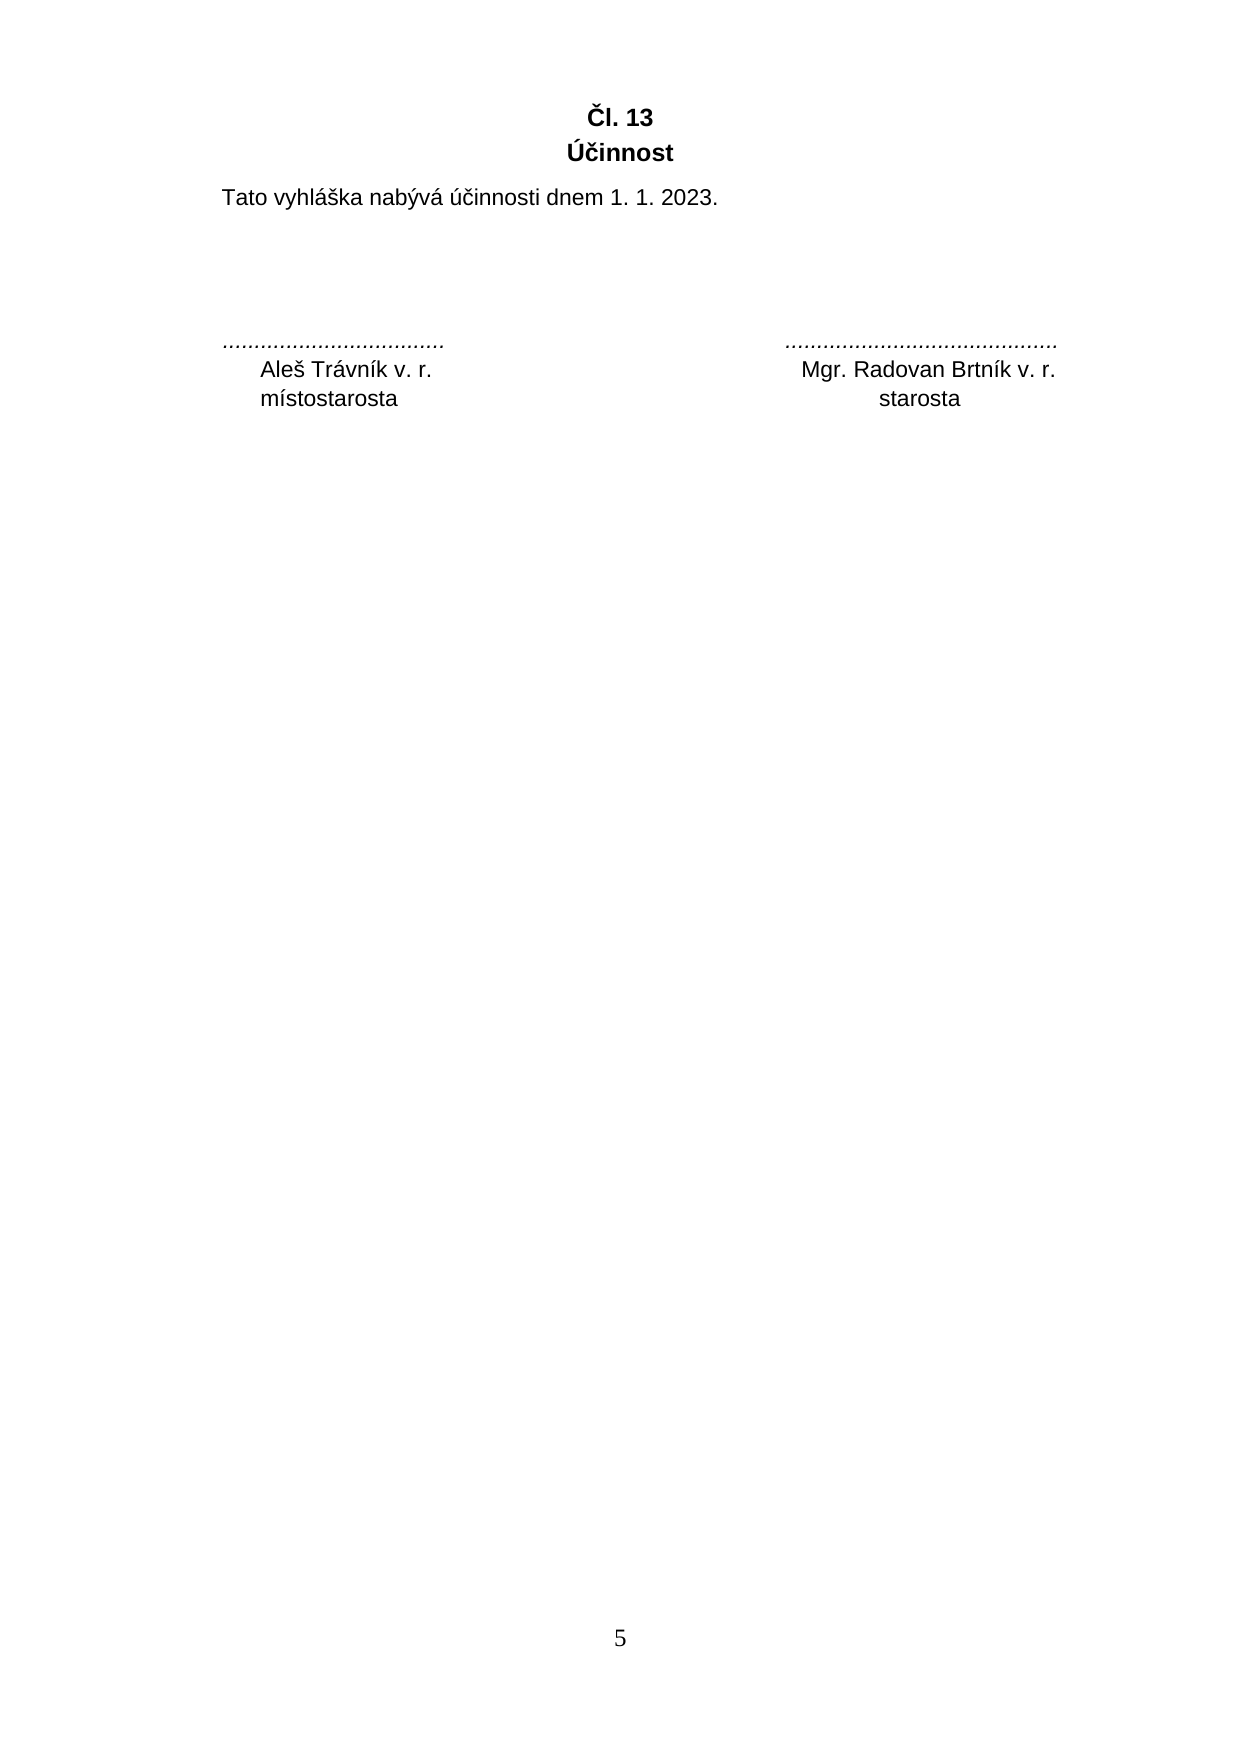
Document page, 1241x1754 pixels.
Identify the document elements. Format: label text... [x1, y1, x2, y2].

text Čl. 13 [148, 103, 1093, 132]
text Aleš Trávník v. r. Mgr. Radovan Brtník v. r. [148, 356, 1093, 383]
text místostarosta starosta [148, 385, 1093, 412]
text ................................... ........................................... [148, 327, 1093, 354]
text Účinnost [148, 138, 1093, 167]
text Tato vyhláška nabývá účinnosti dnem 1. 1. 2023. [148, 184, 1093, 210]
